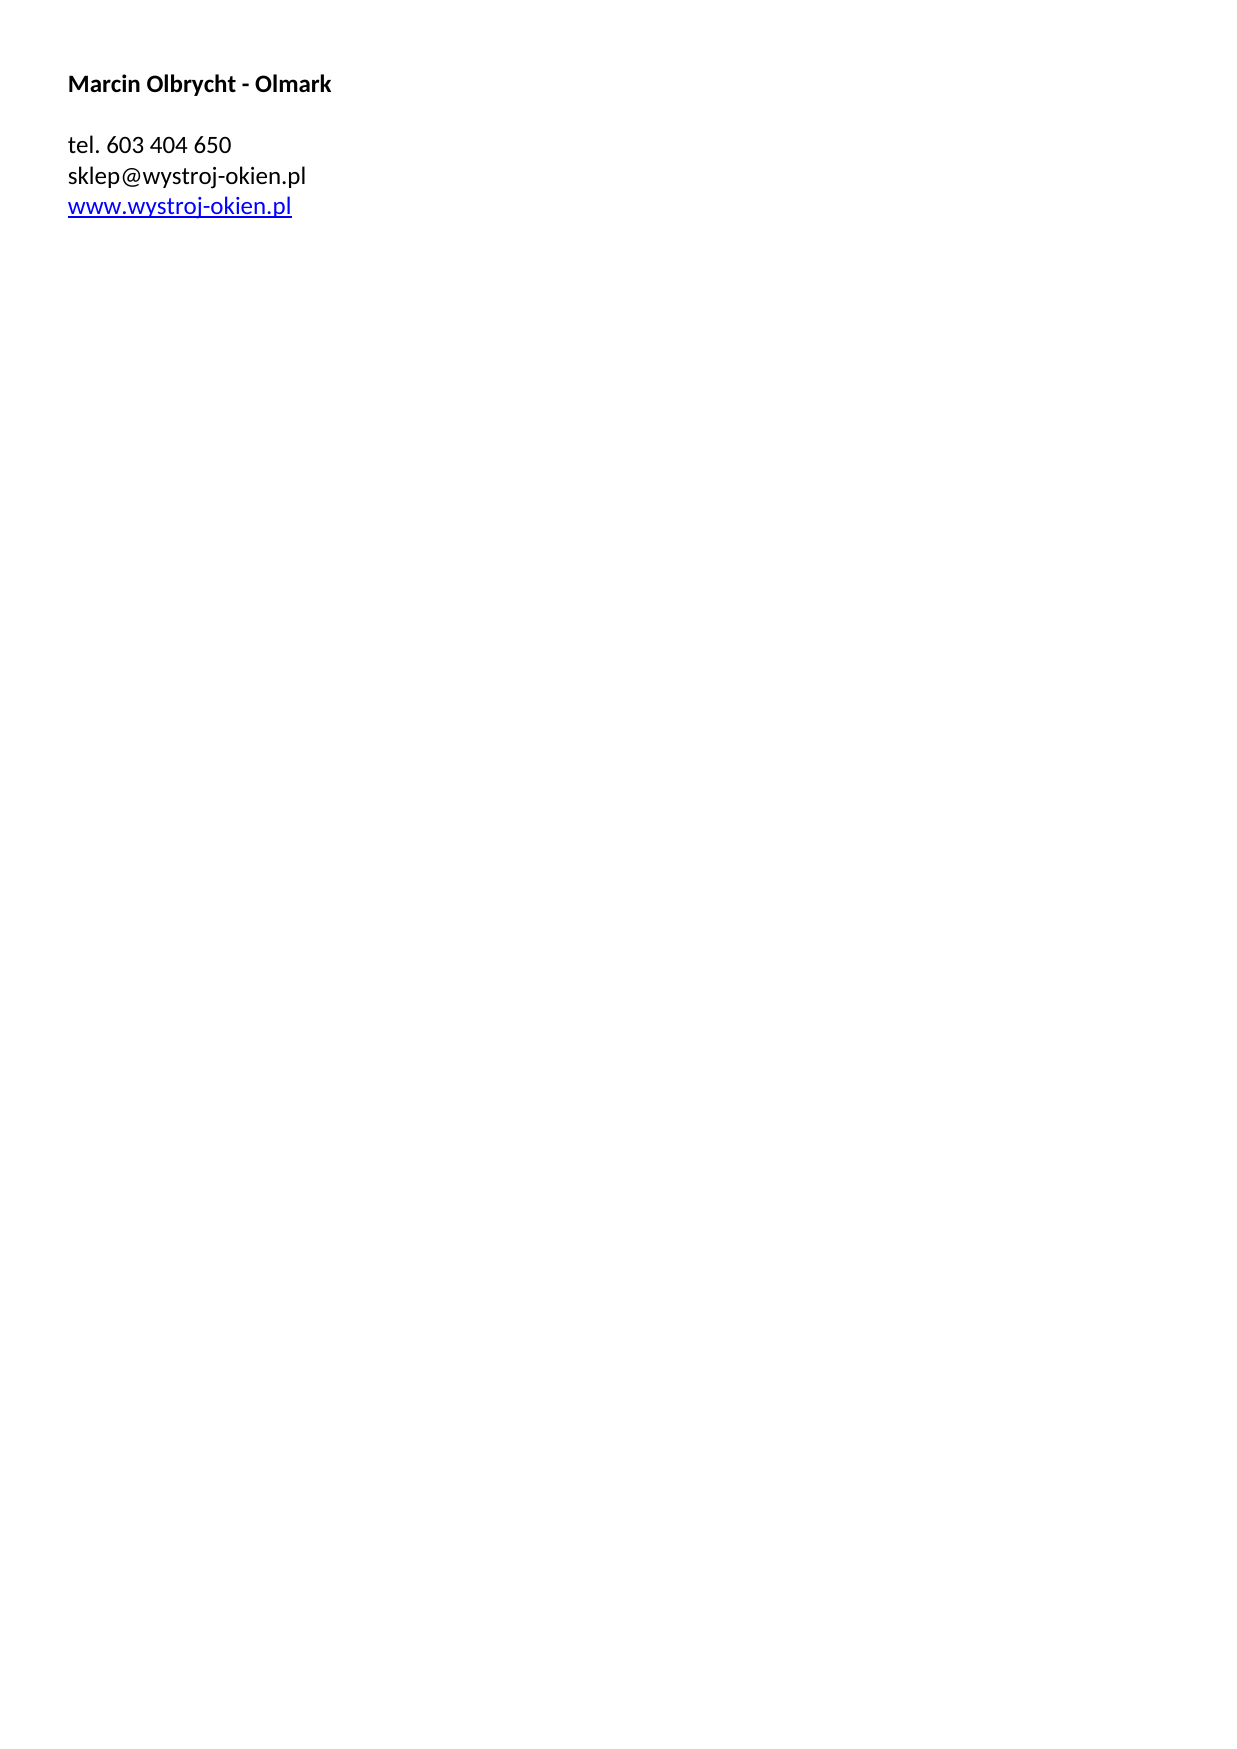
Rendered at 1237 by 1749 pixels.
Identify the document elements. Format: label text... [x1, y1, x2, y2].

text tel. 603 404 650 [68, 129, 1169, 160]
text Marcin Olbrycht - Olmark [68, 68, 1169, 98]
text www.wystroj-okien.pl [68, 191, 1169, 221]
text sklep@wystroj-okien.pl [68, 160, 1169, 191]
